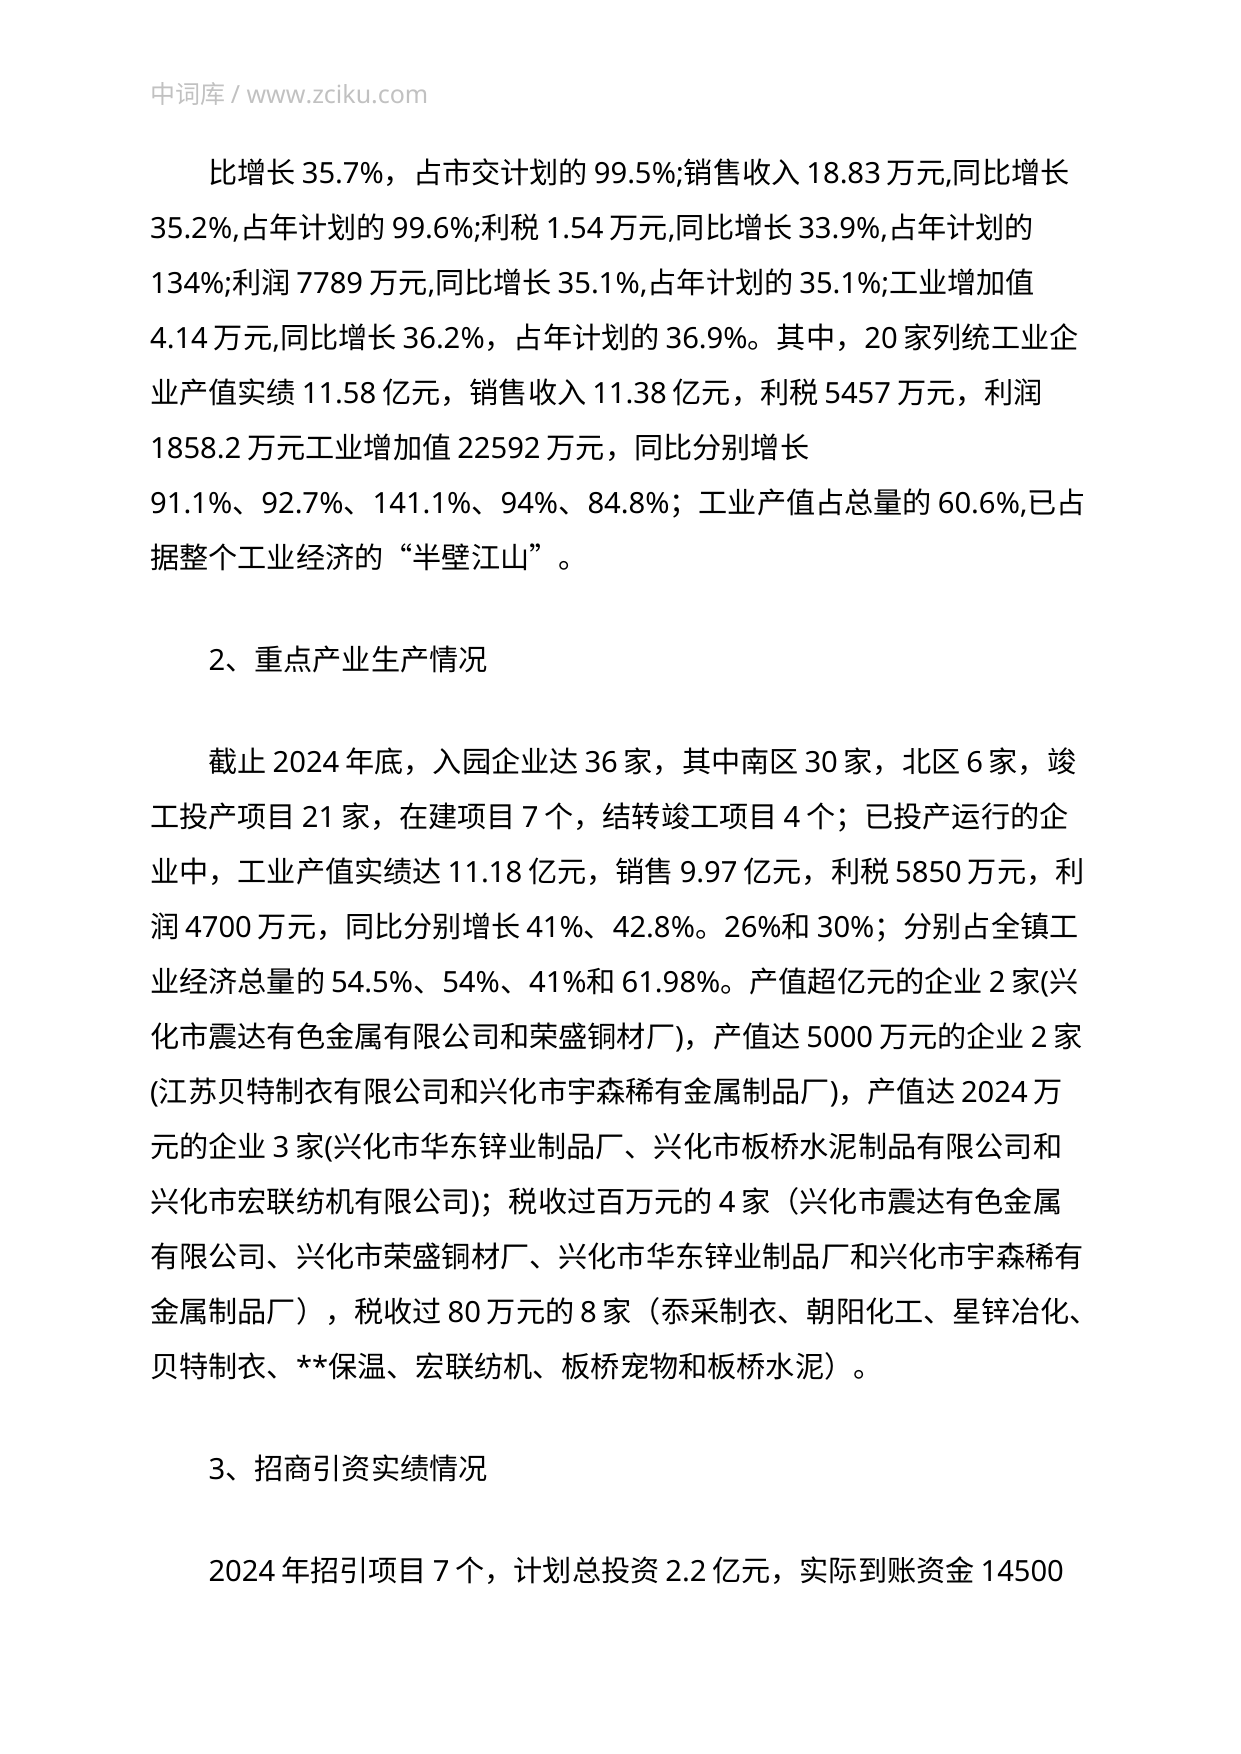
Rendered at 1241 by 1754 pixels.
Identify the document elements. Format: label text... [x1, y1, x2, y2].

text 3、招商引资实绩情况 [150, 1446, 1090, 1488]
text 比增长35.7%，占市交计划的99.5%;销售收入18.83万元,同比增长35.2%,占年计划的99.6%;利税1.54万元,同比增长33.9%,占年计划的134%;利润7789万元,同比增长35.1%,占年计划的35.1%;工业增加值4.14万元,同比增长36.2%，占年计划的36.9%。其中，20家列统工业企业产值实绩11.58亿元，销售收入11.38亿元，利税5457万元，利润1858.2万元工业增加值22592万元，同比分别增长91.1%、92.7%、141.1%、94%、84.8%；工业产值占总量的60.6%,已占据整个工业经济的“半壁江山”。 [150, 150, 1090, 577]
text 2、重点产业生产情况 [150, 637, 1090, 679]
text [150, 1548, 1090, 1590]
text 截止2024年底，入园企业达36家，其中南区30家，北区6家，竣工投产项目21家，在建项目7个，结转竣工项目4个；已投产运行的企业中，工业产值实绩达11.18亿元，销售9.97亿元，利税5850万元，利润4700万元，同比分别增长41%、42.8%。26%和30%；分别占全镇工业经济总量的54.5%、54%、41%和61.98%。产值超亿元的企业2家(兴化市震达有色金属有限公司和荣盛铜材厂)，产值达5000万元的企业2家(江苏贝特制衣有限公司和兴化市宇森稀有金属制品厂)，产值达2024万元的企业3家(兴化市华东锌业制品厂、兴化市板桥水泥制品有限公司和兴化市宏联纺机有限公司)；税收过百万元的4家（兴化市震达有色金属有限公司、兴化市荣盛铜材厂、兴化市华东锌业制品厂和兴化市宇森稀有金属制品厂），税收过80万元的8家（忝采制衣、朝阳化工、星锌冶化、贝特制衣、**保温、宏联纺机、板桥宠物和板桥水泥）。 [150, 739, 1090, 1386]
